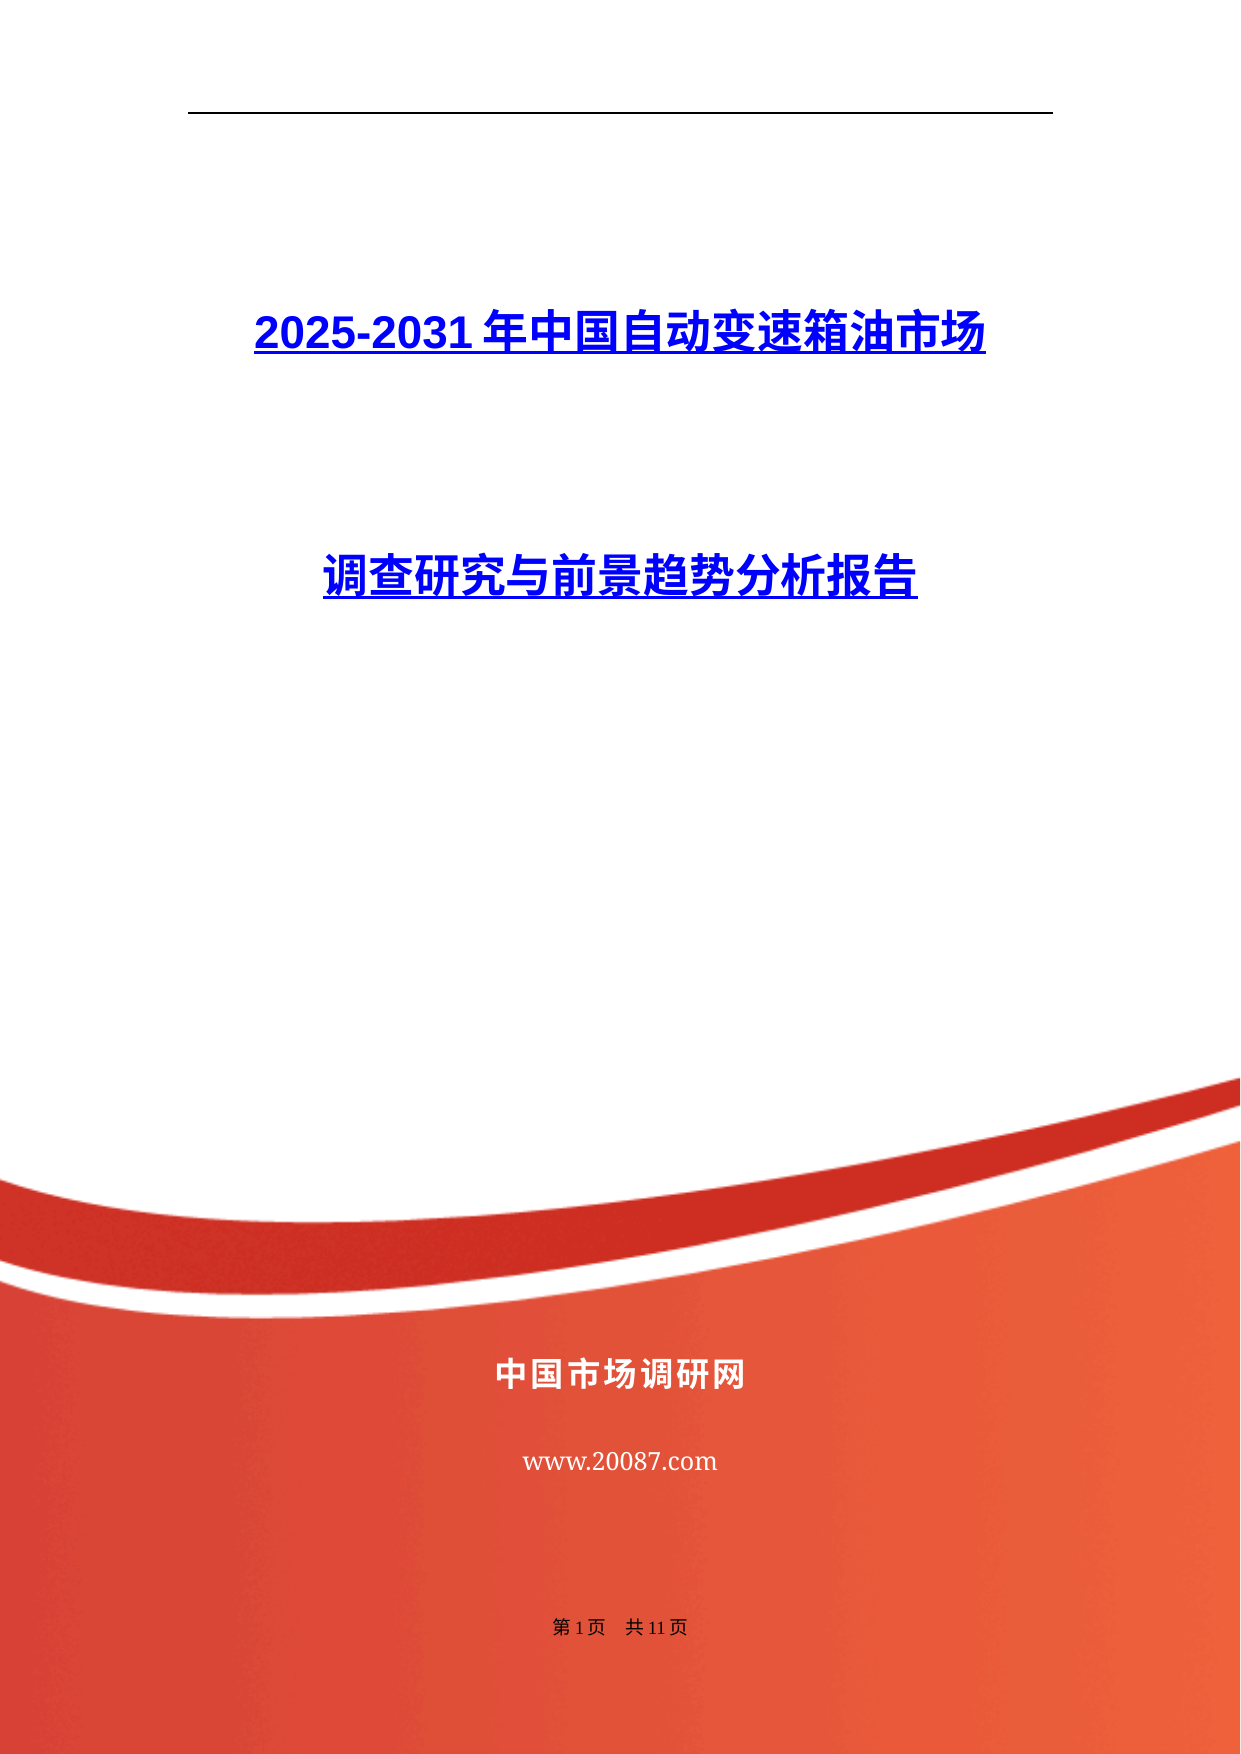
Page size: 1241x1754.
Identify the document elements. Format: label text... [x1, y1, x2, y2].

picture [0, 1006, 1241, 1754]
text www.20087.com [187, 1428, 1053, 1493]
subtitle 中国市场调研网 [187, 1339, 1053, 1404]
table_header 2025-2031年中国自动变速箱油市场调查研究与前景趋势分析报告 [188, 207, 1053, 773]
